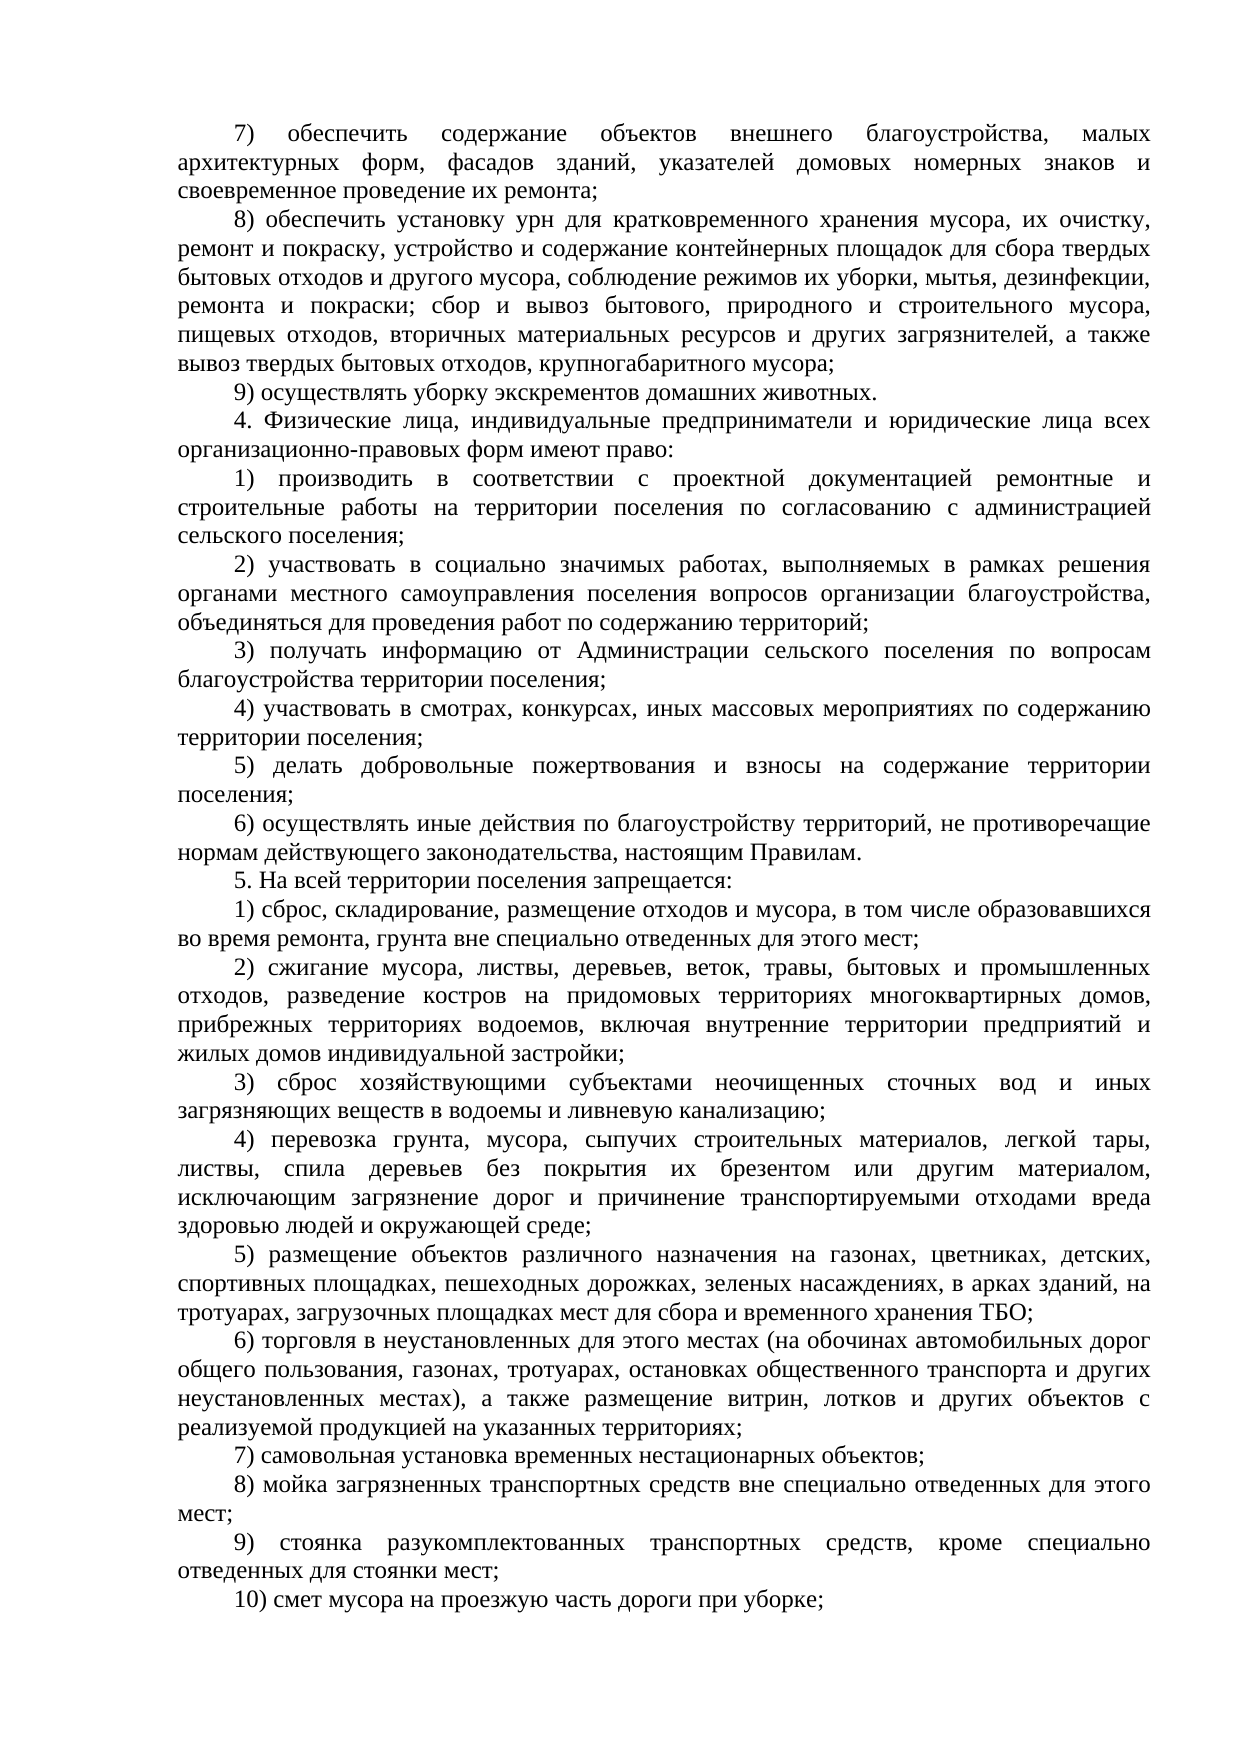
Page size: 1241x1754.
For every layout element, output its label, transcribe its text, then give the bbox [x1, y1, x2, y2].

text 1) производить в соответствии с проектной документацией ремонтные и строительные работы на территории поселения по согласованию с администрацией сельского поселения; [177, 463, 1152, 549]
text 7) обеспечить содержание объектов внешнего благоустройства, малых архитектурных форм, фасадов зданий, указателей домовых номерных знаков и своевременное проведение их ремонта; [177, 118, 1152, 204]
text 8) обеспечить установку урн для кратковременного хранения мусора, их очистку, ремонт и покраску, устройство и содержание контейнерных площадок для сбора твердых бытовых отходов и другого мусора, соблюдение режимов их уборки, мытья, дезинфекции, ремонта и покраски; сбор и вывоз бытового, природного и строительного мусора, пищевых отходов, вторичных материальных ресурсов и других загрязнителей, а также вывоз твердых бытовых отходов, крупногабаритного мусора; [177, 204, 1152, 377]
text 4) участвовать в смотрах, конкурсах, иных массовых мероприятиях по содержанию территории поселения; [177, 693, 1152, 751]
text 1) сброс, складирование, размещение отходов и мусора, в том числе образовавшихся во время ремонта, грунта вне специально отведенных для этого мест; [177, 894, 1152, 952]
text 8) мойка загрязненных транспортных средств вне специально отведенных для этого мест; [177, 1469, 1152, 1527]
text 2) сжигание мусора, листвы, деревьев, веток, травы, бытовых и промышленных отходов, разведение костров на придомовых территориях многоквартирных домов, прибрежных территориях водоемов, включая внутренние территории предприятий и жилых домов индивидуальной застройки; [177, 952, 1152, 1067]
text 3) получать информацию от Администрации сельского поселения по вопросам благоустройства территории поселения; [177, 636, 1152, 693]
text 10) смет мусора на проезжую часть дороги при уборке; [177, 1584, 1152, 1613]
text 5) делать добровольные пожертвования и взносы на содержание территории поселения; [177, 751, 1152, 808]
text 6) осуществлять иные действия по благоустройству территорий, не противоречащие нормам действующего законодательства, настоящим Правилам. [177, 808, 1152, 866]
text 9) стоянка разукомплектованных транспортных средств, кроме специально отведенных для стоянки мест; [177, 1527, 1152, 1584]
text 9) осуществлять уборку экскрементов домашних животных. [177, 377, 1152, 406]
text 5) размещение объектов различного назначения на газонах, цветниках, детских, спортивных площадках, пешеходных дорожках, зеленых насаждениях, в арках зданий, на тротуарах, загрузочных площадках мест для сбора и временного хранения ТБО; [177, 1239, 1152, 1326]
text 6) торговля в неустановленных для этого местах (на обочинах автомобильных дорог общего пользования, газонах, тротуарах, остановках общественного транспорта и других неустановленных местах), а также размещение витрин, лотков и других объектов с реализуемой продукцией на указанных территориях; [177, 1326, 1152, 1441]
text 2) участвовать в социально значимых работах, выполняемых в рамках решения органами местного самоуправления поселения вопросов организации благоустройства, объединяться для проведения работ по содержанию территорий; [177, 549, 1152, 636]
text 7) самовольная установка временных нестационарных объектов; [177, 1441, 1152, 1469]
text 5. На всей территории поселения запрещается: [177, 866, 1152, 894]
text 4) перевозка грунта, мусора, сыпучих строительных материалов, легкой тары, листвы, спила деревьев без покрытия их брезентом или другим материалом, исключающим загрязнение дорог и причинение транспортируемыми отходами вреда здоровью людей и окружающей среде; [177, 1124, 1152, 1239]
text 4. Физические лица, индивидуальные предприниматели и юридические лица всех организационно-правовых форм имеют право: [177, 406, 1152, 463]
text 3) сброс хозяйствующими субъектами неочищенных сточных вод и иных загрязняющих веществ в водоемы и ливневую канализацию; [177, 1067, 1152, 1124]
